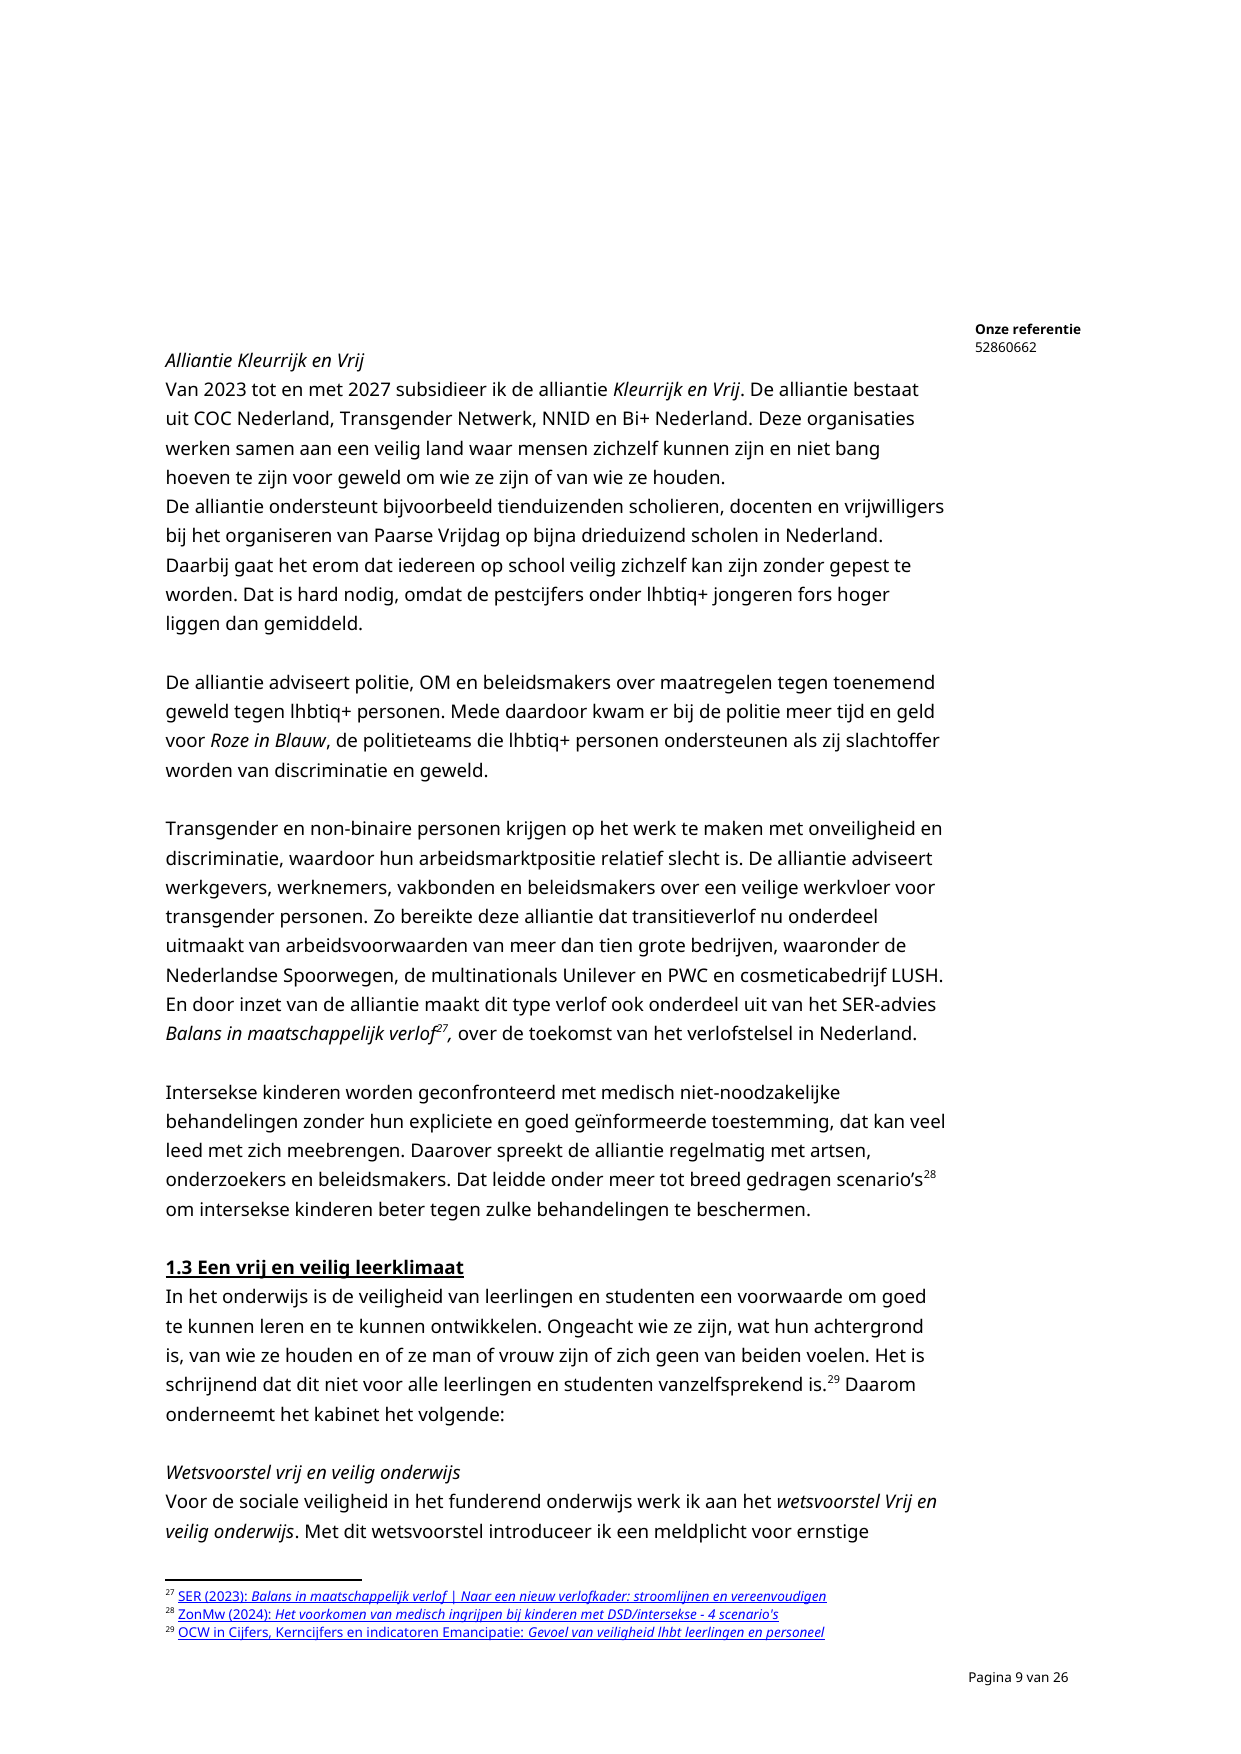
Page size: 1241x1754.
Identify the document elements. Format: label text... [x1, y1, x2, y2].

text Transgender en non-binaire personen krijgen op het werk te maken met onveiligheid en discriminatie, waardoor hun arbeidsmarktpositie relatief slecht is. De alliantie adviseert werkgevers, werknemers, vakbonden en beleidsmakers over een veilige werkvloer voor transgender personen. Zo bereikte deze alliantie dat transitieverlof nu onderdeel uitmaakt van arbeidsvoorwaarden van meer dan tien grote bedrijven, waaronder de Nederlandse Spoorwegen, de multinationals Unilever en PWC en cosmeticabedrijf LUSH. En door inzet van de alliantie maakt dit type verlof ook onderdeel uit van het SER-advies Balans in maatschappelijk verlof, over de toekomst van het verlofstelsel in Nederland. [165, 816, 947, 1046]
text Wetsvoorstel vrij en veilig onderwijs [165, 1459, 947, 1485]
text Intersekse kinderen worden geconfronteerd met medisch niet-noodzakelijke behandelingen zonder hun expliciete en goed geïnformeerde toestemming, dat kan veel leed met zich meebrengen. Daarover spreekt de alliantie regelmatig met artsen, onderzoekers en beleidsmakers. Dat leidde onder meer tot breed gedragen scenario’s om intersekse kinderen beter tegen zulke behandelingen te beschermen. [165, 1079, 947, 1222]
text De alliantie ondersteunt bijvoorbeeld tienduizenden scholieren, docenten en vrijwilligers bij het organiseren van Paarse Vrijdag op bijna drieduizend scholen in Nederland. Daarbij gaat het erom dat iedereen op school veilig zichzelf kan zijn zonder gepest te worden. Dat is hard nodig, omdat de pestcijfers onder lhbtiq+ jongeren fors hoger liggen dan gemiddeld. [165, 493, 947, 636]
text Van 2023 tot en met 2027 subsidieer ik de alliantie Kleurrijk en Vrij. De alliantie bestaat uit COC Nederland, Transgender Netwerk, NNID en Bi+ Nederland. Deze organisaties werken samen aan een veilig land waar mensen zichzelf kunnen zijn en niet bang hoeven te zijn voor geweld om wie ze zijn of van wie ze houden. [165, 376, 947, 490]
text Alliantie Kleurrijk en Vrij [165, 347, 947, 373]
text De alliantie adviseert politie, OM en beleidsmakers over maatregelen tegen toenemend geweld tegen lhbtiq+ personen. Mede daardoor kwam er bij de politie meer tijd en geld voor Roze in Blauw, de politieteams die lhbtiq+ personen ondersteunen als zij slachtoffer worden van discriminatie en geweld. [165, 669, 947, 782]
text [165, 1489, 947, 1543]
text In het onderwijs is de veiligheid van leerlingen en studenten een voorwaarde om goed te kunnen leren en te kunnen ontwikkelen. Ongeacht wie ze zijn, wat hun achtergrond is, van wie ze houden en of ze man of vrouw zijn of zich geen van beiden voelen. Het is schrijnend dat dit niet voor alle leerlingen en studenten vanzelfsprekend is. Daarom onderneemt het kabinet het volgende: [165, 1284, 947, 1426]
text 1.3 Een vrij en veilig leerklimaat [165, 1254, 947, 1280]
